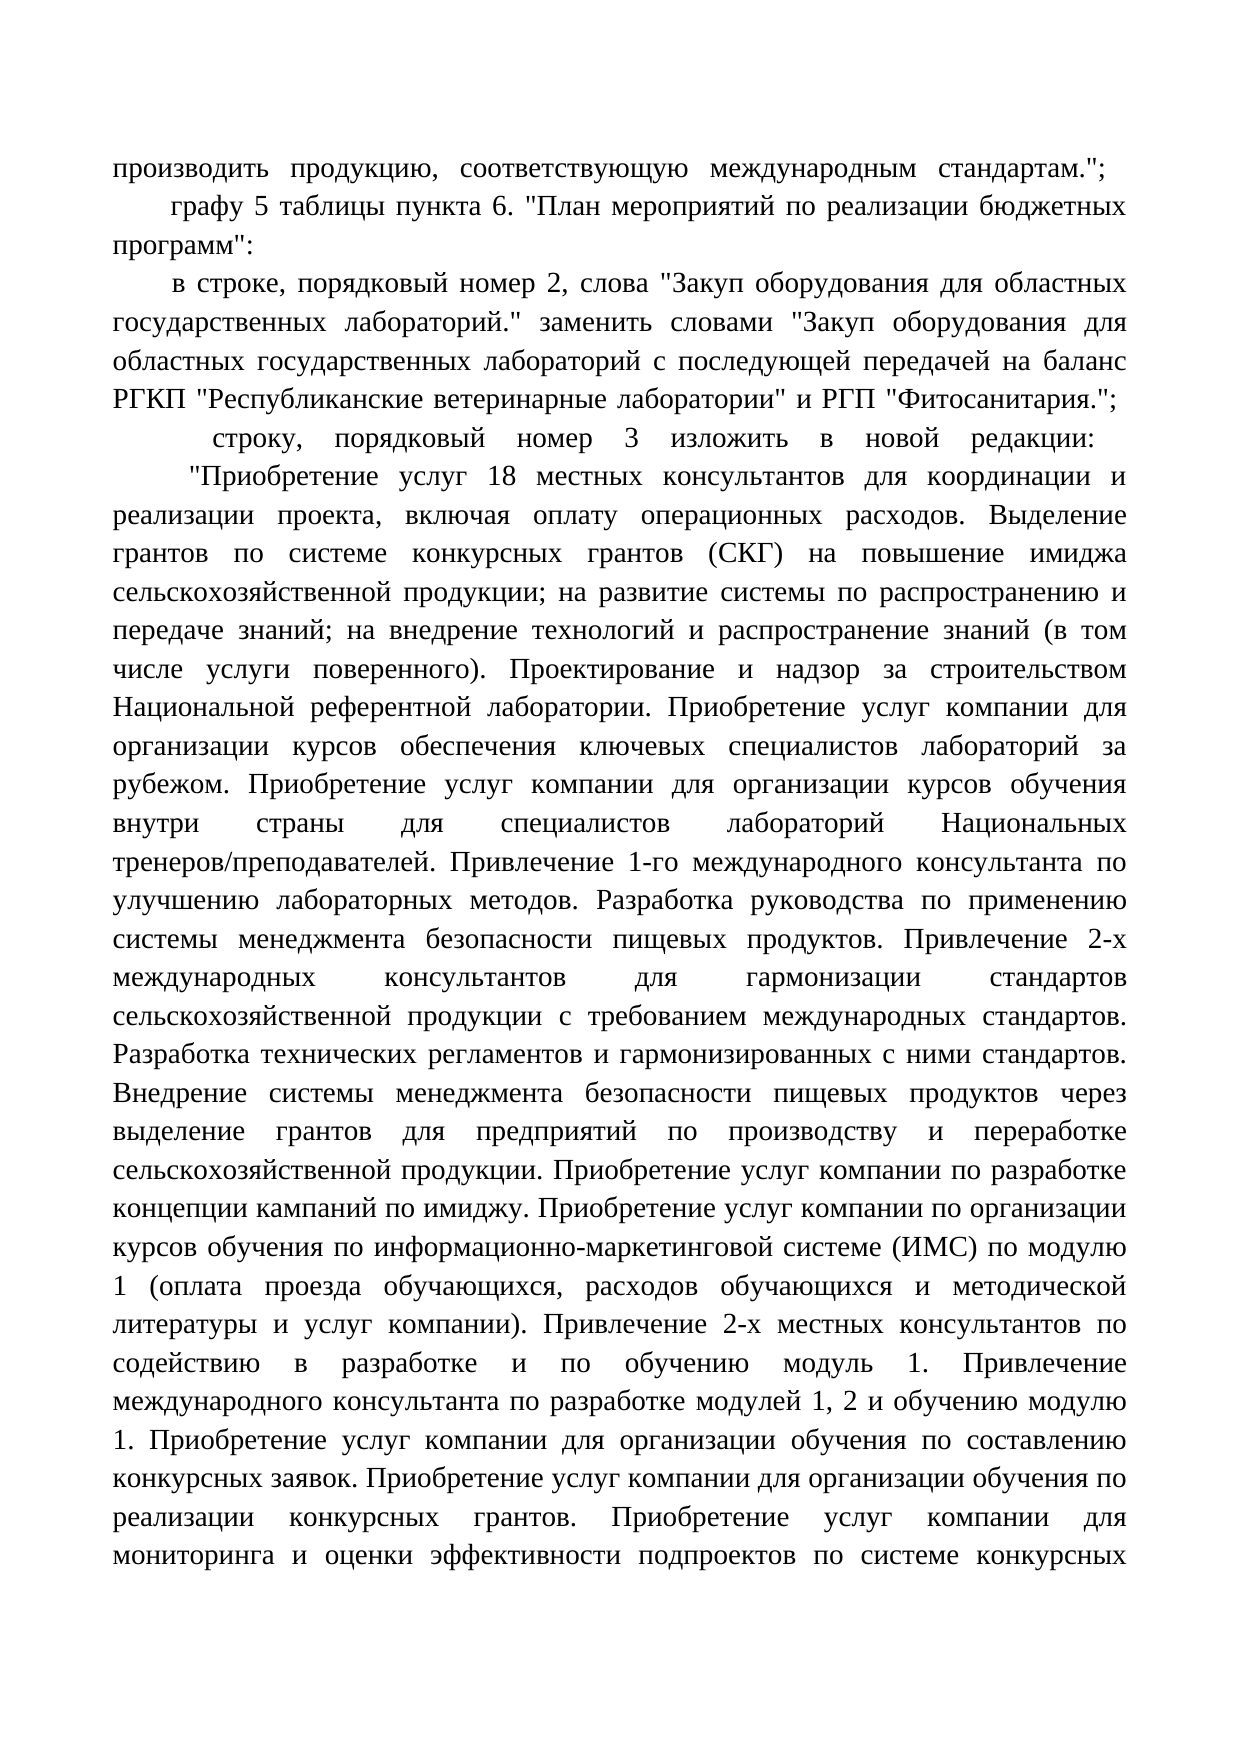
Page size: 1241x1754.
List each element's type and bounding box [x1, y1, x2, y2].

text [112, 150, 1128, 1571]
